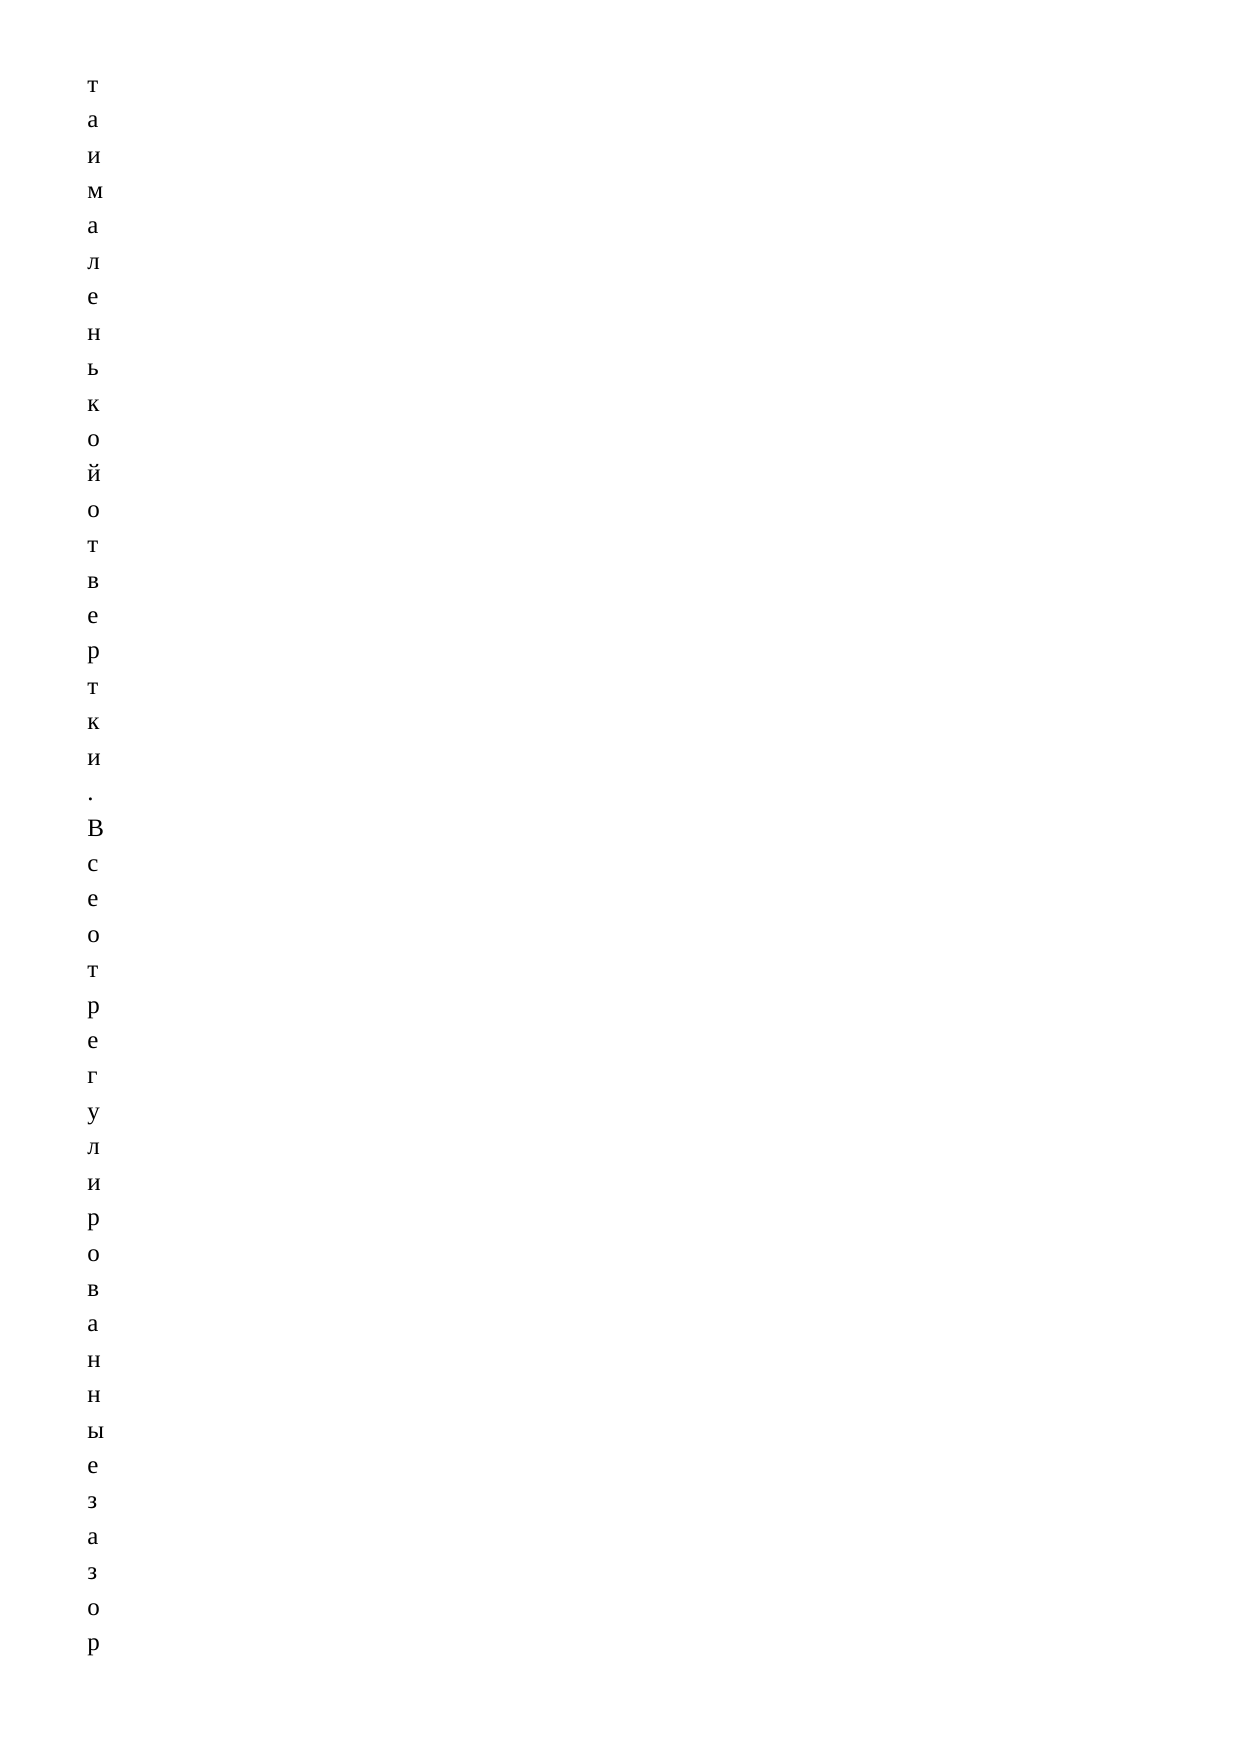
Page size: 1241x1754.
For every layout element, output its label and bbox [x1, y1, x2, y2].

table_cell [84, 63, 106, 1662]
